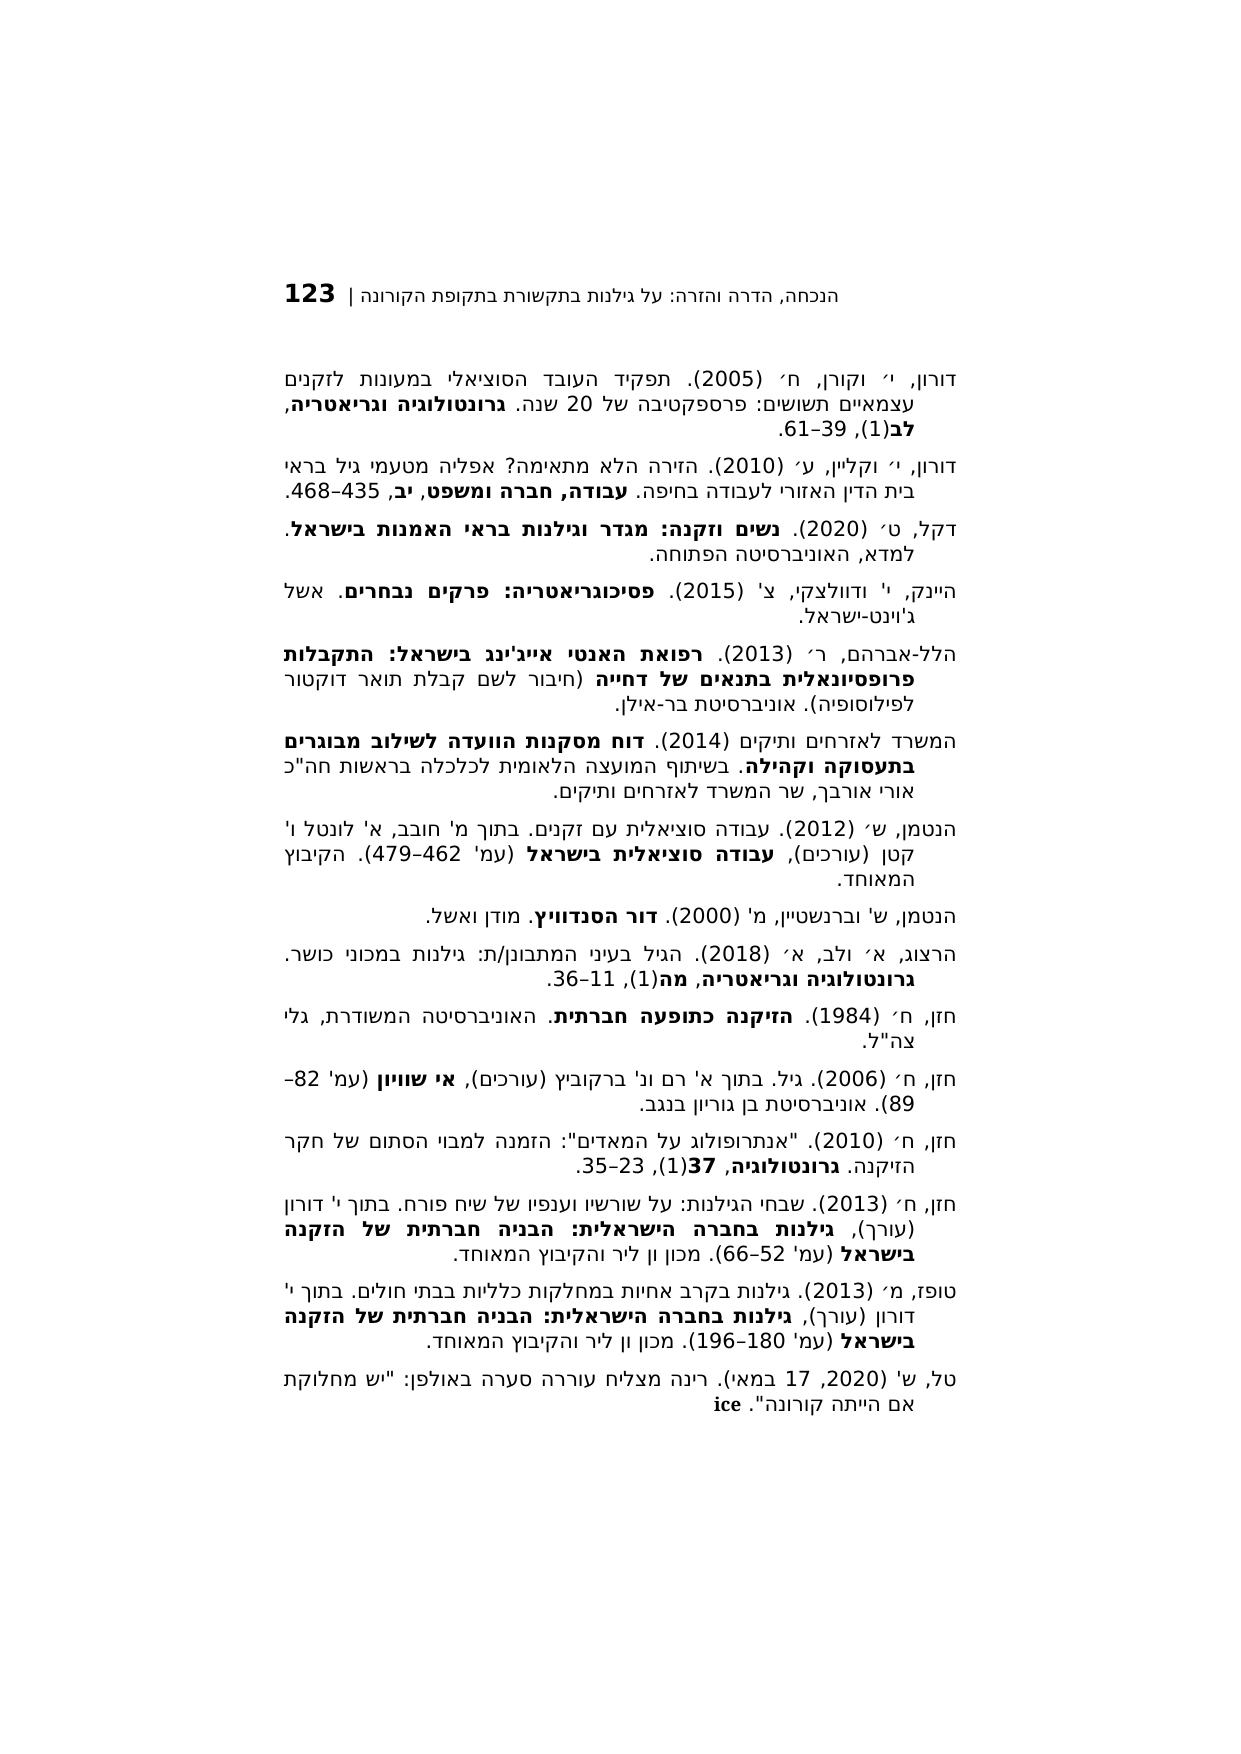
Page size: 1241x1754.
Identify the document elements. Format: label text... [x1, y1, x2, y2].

text היינק, י' ודוולצקי, צ' (2015). פסיכוגריאטריה: פרקים נבחרים. אשל ג'וינט-ישראל. [283, 579, 957, 629]
text הנטמן, ש' וברנשטיין, מ' (2000). דור הסנדוויץ. מודן ואשל. [283, 904, 957, 929]
text חזן, ח׳ (1984). הזיקנה כתופעה חברתית. האוניברסיטה המשודרת, גלי צה"ל. [283, 1004, 957, 1054]
text חזן, ח׳ (2010). "אנתרופולוג על המאדים": הזמנה למבוי הסתום של חקר הזיקנה. גרונטולוגיה, 37(1), 23–35. [283, 1129, 957, 1179]
text דקל, ט׳ (2020). נשים וזקנה: מגדר וגילנות בראי האמנות בישראל. למדא, האוניברסיטה הפתוחה. [283, 516, 957, 566]
text חזן, ח׳ (2013). שבחי הגילנות: על שורשיו וענפיו של שיח פורח. בתוך י' דורון (עורך), גילנות בחברה הישראלית: הבניה חברתית של הזקנה בישראל (עמ' 52–66). מכון ון ליר והקיבוץ המאוחד. [283, 1191, 957, 1266]
text הלל-אברהם, ר׳ (2013). רפואת האנטי אייג'ינג בישראל: התקבלות פרופסיונאלית בתנאים של דחייה (חיבור לשם קבלת תואר דוקטור לפילוסופיה). אוניברסיטת בר-אילן. [283, 661, 957, 716]
text דורון, י׳ וקליין, ע׳ (2010). הזירה הלא מתאימה? אפליה מטעמי גיל בראי בית הדין האזורי לעבודה בחיפה. עבודה, חברה ומשפט, יב, 435–468. [283, 454, 957, 504]
text הרצוג, א׳ ולב, א׳ (2018). הגיל בעיני המתבונן/ת: גילנות במכוני כושר. גרונטולוגיה וגריאטריה, מה(1), 11–36. [283, 941, 957, 991]
text טל, ש' (2020, 17 במאי). רינה מצליח עוררה סערה באולפן: "יש מחלוקת אם הייתה קורונה". ice [283, 1366, 957, 1416]
text חזן, ח׳ (2006). גיל. בתוך א' רם ונ' ברקוביץ (עורכים), אי שוויון (עמ' 82–89). אוניברסיטת בן גוריון בנגב. [283, 1066, 957, 1116]
text דורון, י׳ וקורן, ח׳ (2005). תפקיד העובד הסוציאלי במעונות לזקנים עצמאיים תשושים: פרספקטיבה של 20 שנה. גרונטולוגיה וגריאטריה, לב(1), 39–61. [283, 366, 957, 441]
text טופז, מ׳ (2013). גילנות בקרב אחיות במחלקות כלליות בבתי חולים. בתוך י' דורון (עורך), גילנות בחברה הישראלית: הבניה חברתית של הזקנה בישראל (עמ' 180–196). מכון ון ליר והקיבוץ המאוחד. [283, 1279, 957, 1354]
text הנטמן, ש׳ (2012). עבודה סוציאלית עם זקנים. בתוך מ' חובב, א' לונטל ו' קטן (עורכים), עבודה סוציאלית בישראל (עמ' 462–479). הקיבוץ המאוחד. [283, 816, 957, 891]
text המשרד לאזרחים ותיקים (2014). דוח מסקנות הוועדה לשילוב מבוגרים בתעסוקה וקהילה. בשיתוף המועצה הלאומית לכלכלה בראשות חה"כ אורי אורבך, שר המשרד לאזרחים ותיקים. [283, 729, 957, 804]
